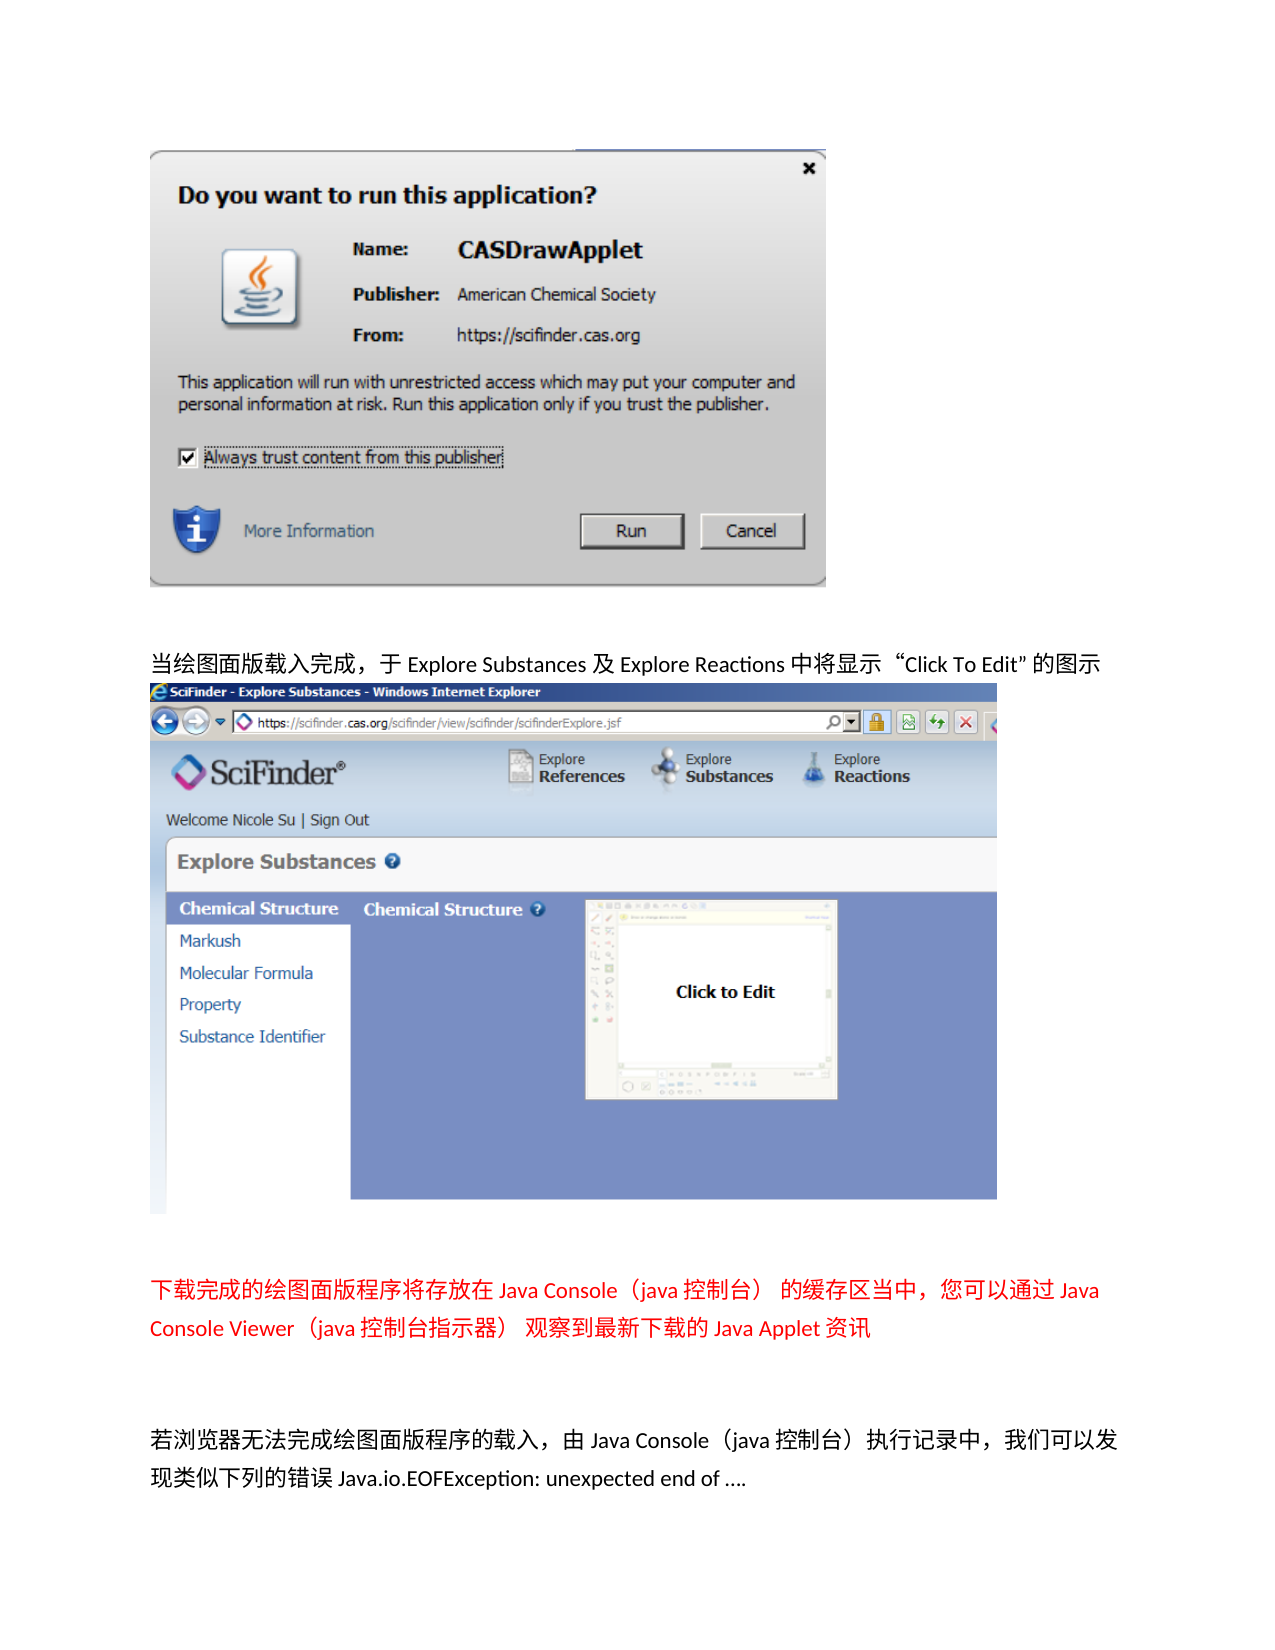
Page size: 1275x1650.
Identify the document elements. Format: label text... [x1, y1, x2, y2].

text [150, 1422, 1125, 1493]
picture [150, 683, 997, 1214]
picture [150, 149, 826, 589]
text 下载完成的绘图面版程序将存放在 Java Console（java控制台） 的缓存区当中，您可以通过 Java Console Viewer（java控制台指示器） 观察到最新下载的 Java Applet 资讯 [150, 1238, 1125, 1343]
